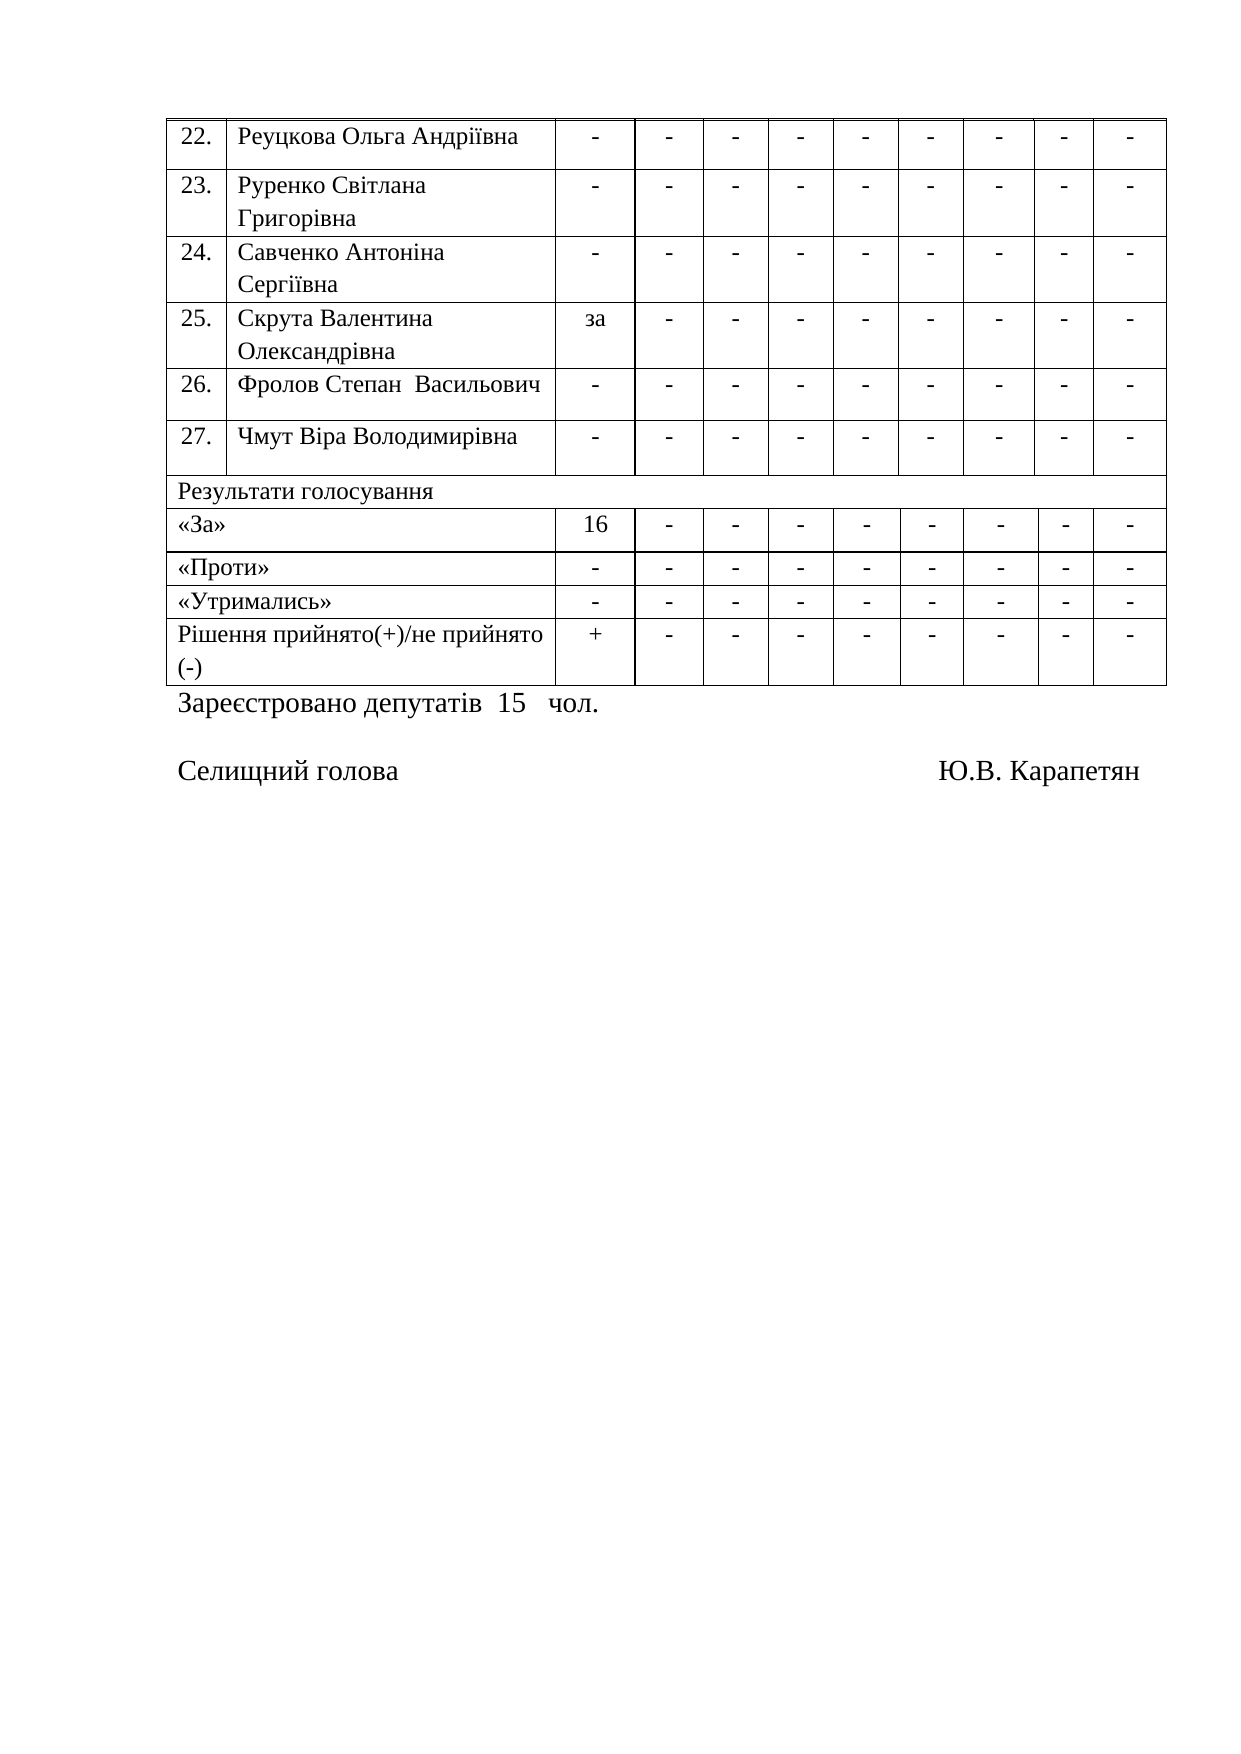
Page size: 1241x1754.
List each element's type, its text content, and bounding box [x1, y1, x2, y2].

table_cell - [899, 170, 963, 236]
table_cell - [1039, 586, 1093, 618]
table_cell - [1094, 553, 1166, 585]
table_cell Скрута Валентина Олександрівна [227, 303, 555, 368]
table_cell - [769, 121, 833, 169]
table_cell Фролов Степан Васильович [227, 369, 555, 420]
table_cell - [636, 303, 703, 368]
table_cell - [834, 586, 900, 618]
table_cell - [769, 170, 833, 236]
table_cell - [704, 421, 768, 475]
table_cell - [901, 619, 963, 684]
table_cell - [1094, 121, 1166, 169]
table_cell Руренко Світлана Григорівна [227, 170, 555, 236]
table_cell - [1094, 170, 1166, 236]
table_cell + [556, 619, 634, 684]
table_cell - [704, 553, 768, 585]
table_cell - [899, 121, 963, 169]
table_cell - [834, 509, 900, 551]
table_cell - [1035, 369, 1093, 420]
table_cell - [1039, 509, 1093, 551]
table_cell - [704, 619, 768, 684]
table_cell - [556, 121, 634, 169]
table_cell - [556, 553, 634, 585]
table_cell 23. [167, 170, 226, 236]
table_cell - [1039, 619, 1093, 684]
table_cell - [834, 619, 900, 684]
table_cell - [704, 121, 768, 169]
table_cell - [556, 586, 634, 618]
table_cell - [769, 237, 833, 302]
table_cell - [964, 303, 1034, 368]
table_cell - [834, 121, 898, 169]
table_cell - [636, 237, 703, 302]
text Селищний голова Ю.В. Карапетян [177, 753, 1152, 786]
table_cell - [901, 509, 963, 551]
table_cell - [636, 170, 703, 236]
table_cell - [964, 553, 1038, 585]
table_cell - [964, 421, 1034, 475]
table_cell - [636, 553, 703, 585]
table_cell - [834, 553, 900, 585]
table_cell - [769, 303, 833, 368]
table_cell 16 [556, 509, 634, 551]
table_cell - [964, 170, 1034, 236]
table_cell - [769, 421, 833, 475]
table_cell - [1035, 421, 1093, 475]
table_cell «За» [167, 509, 555, 551]
table_cell - [704, 586, 768, 618]
table_cell - [834, 369, 898, 420]
table_cell - [899, 237, 963, 302]
table_cell - [636, 121, 703, 169]
table_cell - [704, 237, 768, 302]
table_cell 24. [167, 237, 226, 302]
table_cell - [899, 421, 963, 475]
table_cell - [636, 421, 703, 475]
table_cell - [556, 421, 634, 475]
table_cell - [704, 369, 768, 420]
table_cell - [1094, 421, 1166, 475]
table_cell Рішення прийнято(+)/не прийнято (-) [167, 619, 555, 684]
table_cell Результати голосування [167, 476, 1166, 508]
table_cell - [1039, 553, 1093, 585]
table_cell - [1094, 619, 1166, 684]
table_cell Реуцкова Ольга Андріївна [227, 121, 555, 169]
table_cell - [834, 237, 898, 302]
table_cell - [899, 369, 963, 420]
table_cell - [1094, 237, 1166, 302]
table_cell - [704, 170, 768, 236]
table_cell - [964, 619, 1038, 684]
table_cell Савченко Антоніна Сергіївна [227, 237, 555, 302]
table_cell - [834, 170, 898, 236]
table_cell - [1035, 170, 1093, 236]
table_cell - [1094, 509, 1166, 551]
table_cell - [1094, 369, 1166, 420]
table_cell 26. [167, 369, 226, 420]
table_cell - [1094, 303, 1166, 368]
table_cell - [834, 303, 898, 368]
table_cell за [556, 303, 634, 368]
table_cell - [899, 303, 963, 368]
table_cell Чмут Віра Володимирівна [227, 421, 555, 475]
table_cell - [769, 619, 833, 684]
table_cell - [769, 369, 833, 420]
table_cell - [704, 509, 768, 551]
table_cell - [1035, 303, 1093, 368]
table_cell - [769, 509, 833, 551]
table_cell 25. [167, 303, 226, 368]
table_cell - [636, 369, 703, 420]
table_cell - [834, 421, 898, 475]
table_cell - [1094, 586, 1166, 618]
table_cell - [704, 303, 768, 368]
table_cell - [964, 586, 1038, 618]
table_cell - [964, 237, 1034, 302]
table_cell «Проти» [167, 553, 555, 585]
table_cell - [1035, 121, 1093, 169]
table_cell - [556, 170, 634, 236]
table_cell - [964, 369, 1034, 420]
table_cell «Утримались» [167, 586, 555, 618]
table_cell 22. [167, 121, 226, 169]
table_cell 27. [167, 421, 226, 475]
table_cell - [556, 237, 634, 302]
table_cell - [769, 553, 833, 585]
table_cell - [901, 586, 963, 618]
table_cell - [1035, 237, 1093, 302]
table_cell - [636, 586, 703, 618]
table_cell - [901, 553, 963, 585]
table_cell - [636, 509, 703, 551]
table_cell - [964, 509, 1038, 551]
table_cell - [636, 619, 703, 684]
table_cell - [964, 121, 1034, 169]
table_cell - [556, 369, 634, 420]
table_cell - [769, 586, 833, 618]
text Зареєстровано депутатів 15 чол. [177, 686, 1152, 719]
